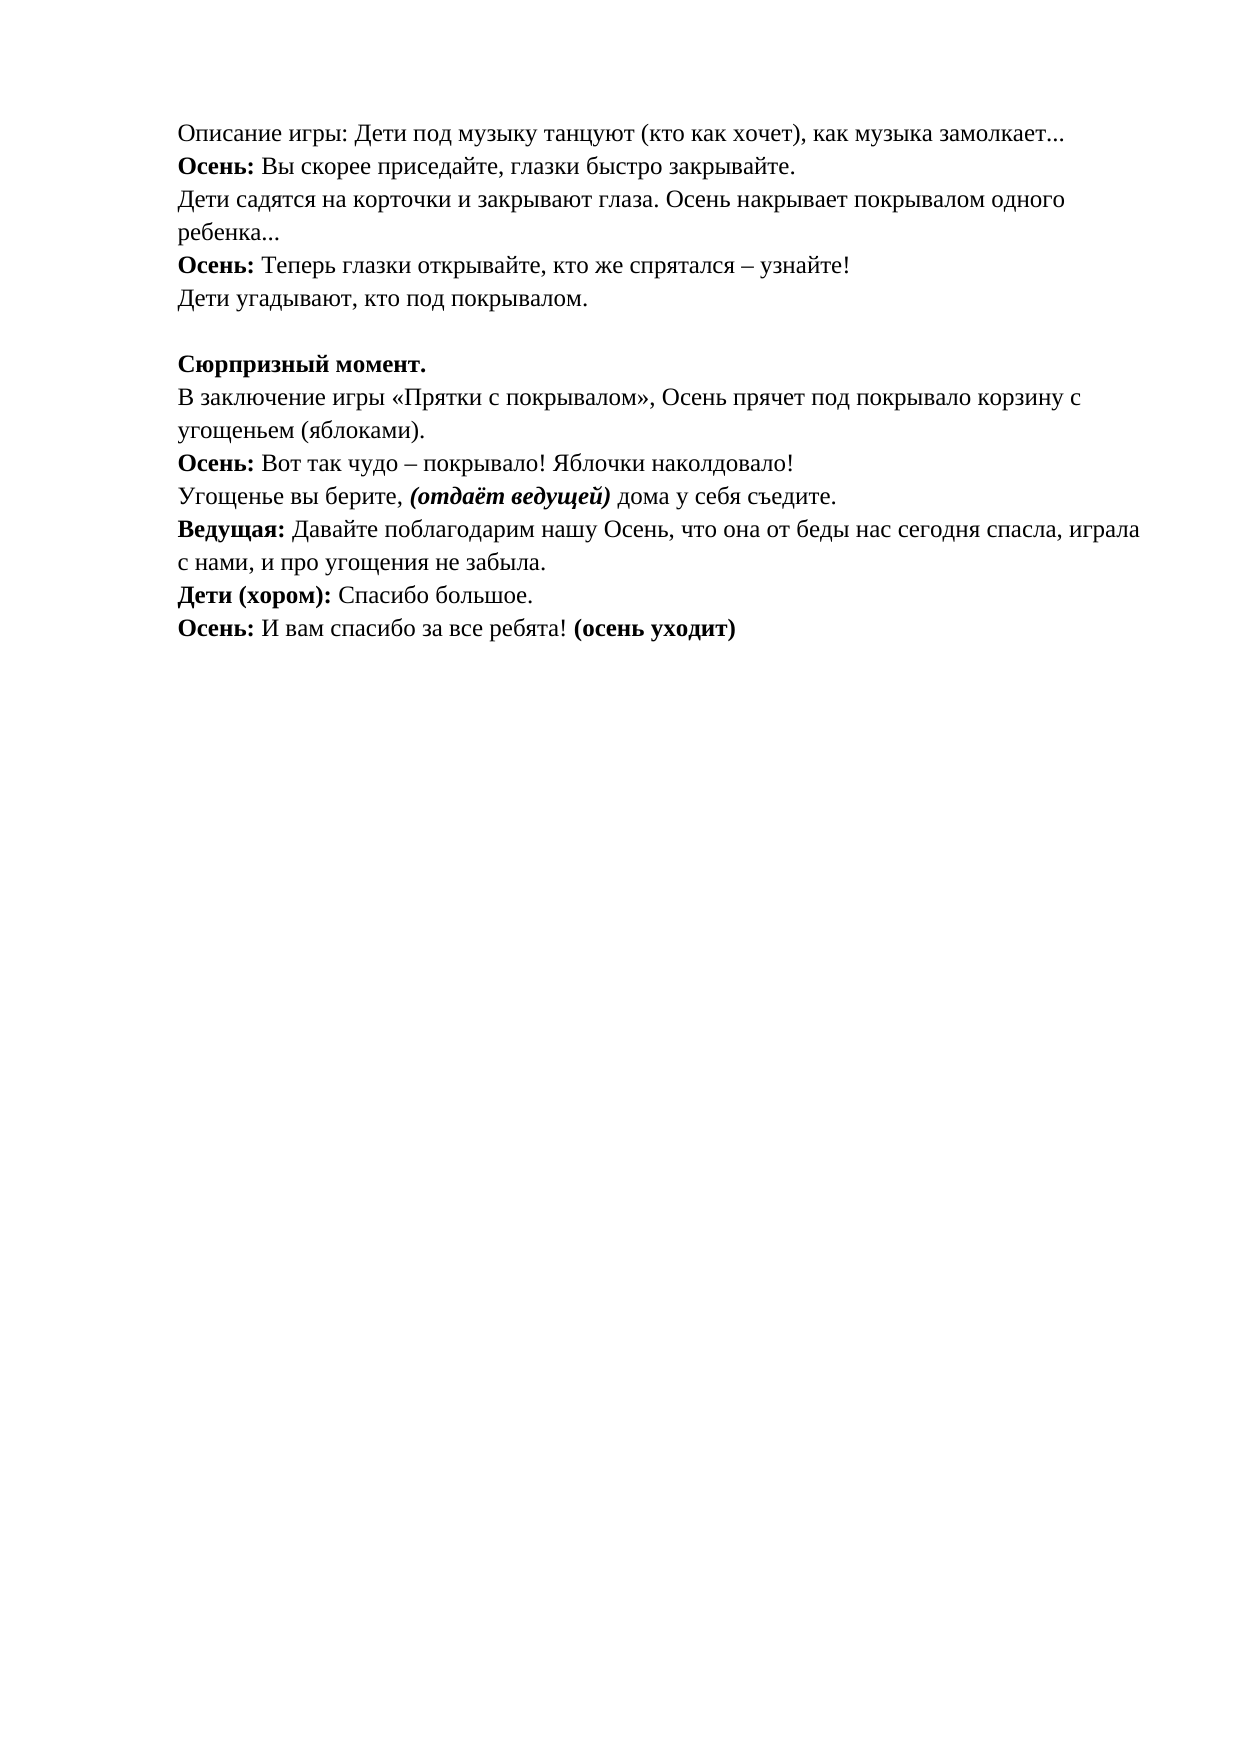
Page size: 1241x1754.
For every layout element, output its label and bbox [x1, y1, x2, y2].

text [177, 118, 1152, 674]
